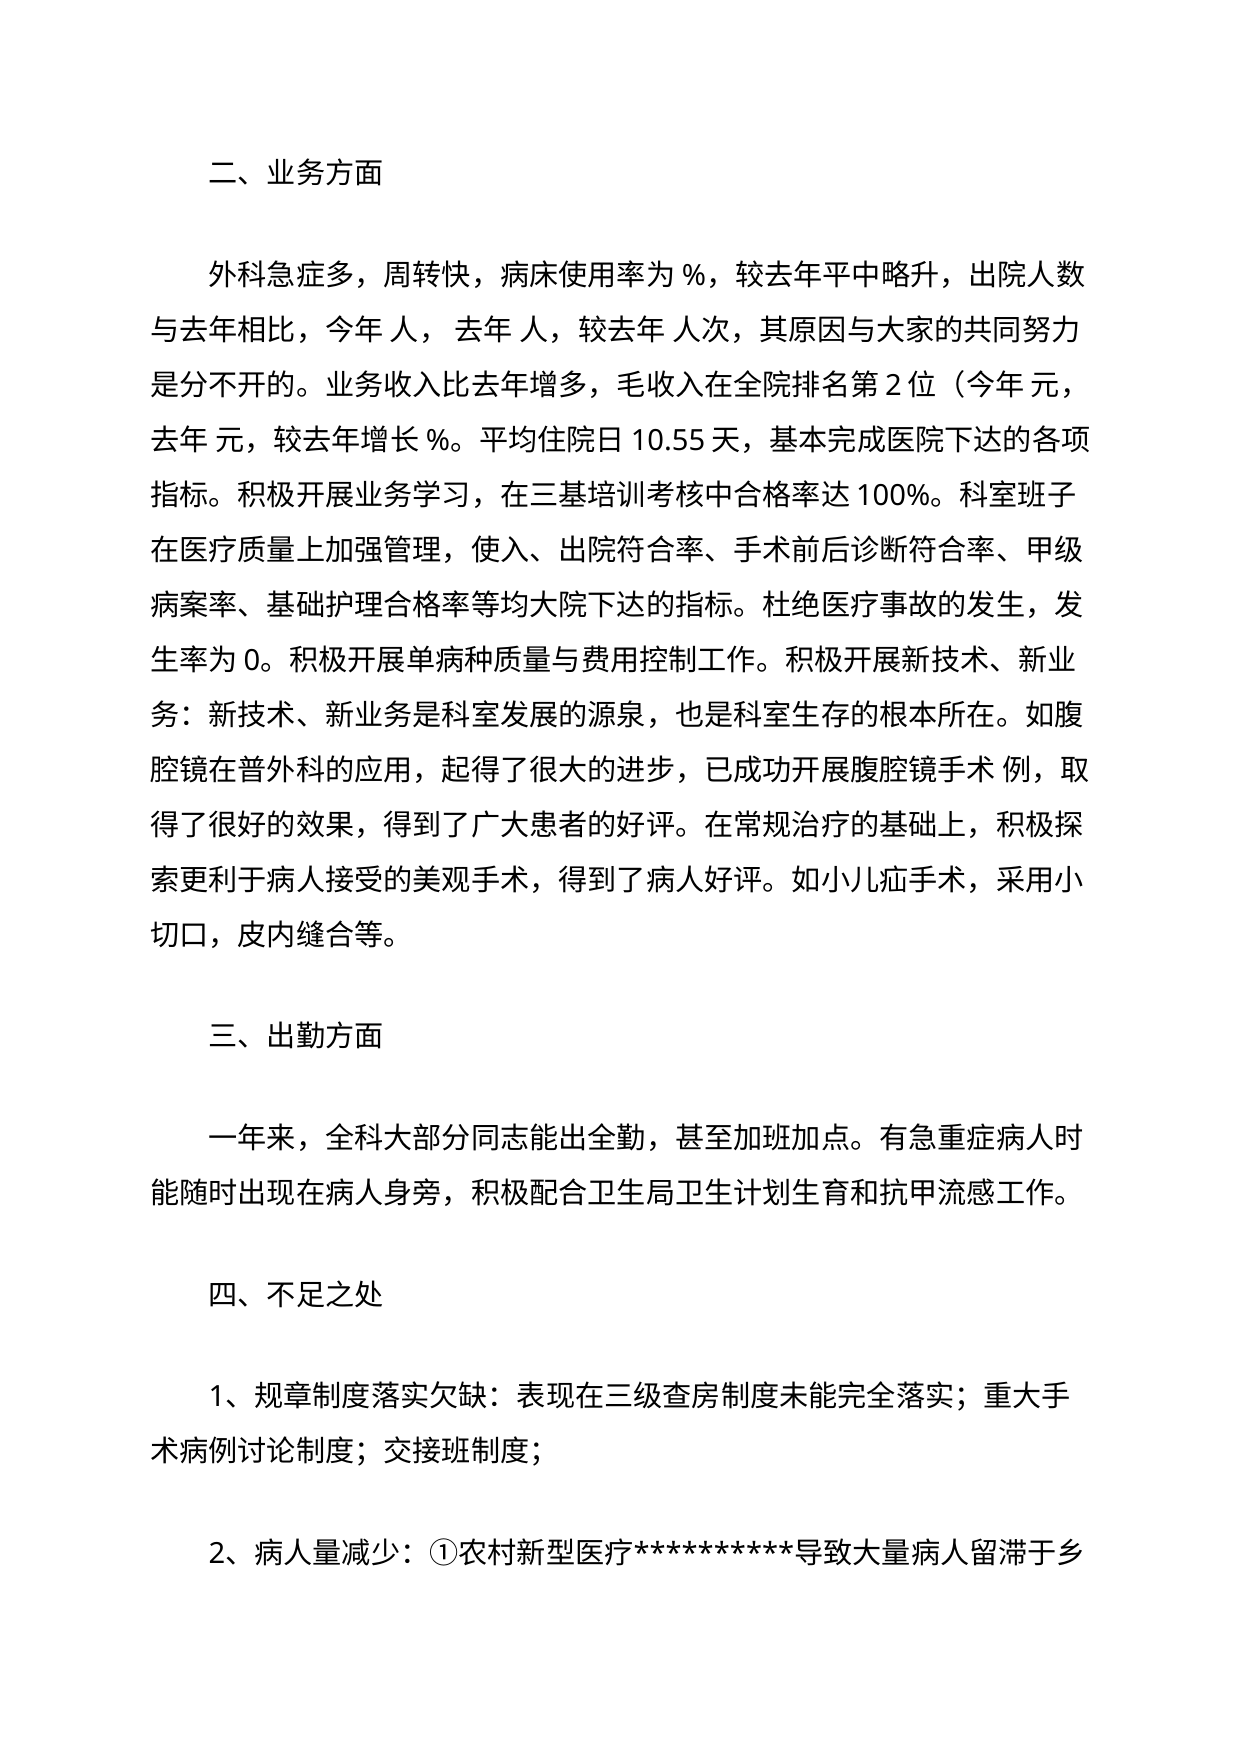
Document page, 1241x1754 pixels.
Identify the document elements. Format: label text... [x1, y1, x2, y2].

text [150, 1530, 1090, 1572]
text 二、业务方面 [150, 150, 1090, 192]
text 三、出勤方面 [150, 1013, 1090, 1055]
text 四、不足之处 [150, 1271, 1090, 1313]
text 一年来，全科大部分同志能出全勤，甚至加班加点。有急重症病人时能随时出现在病人身旁，积极配合卫生局卫生计划生育和抗甲流感工作。 [150, 1114, 1090, 1212]
text 外科急症多，周转快，病床使用率为 %，较去年平中略升，出院人数与去年相比，今年 人， 去年 人，较去年 人次，其原因与大家的共同努力是分不开的。业务收入比去年增多，毛收入在全院排名第2位（今年 元，去年 元，较去年增长 %。平均住院日10.55天，基本完成医院下达的各项指标。积极开展业务学习，在三基培训考核中合格率达100%。科室班子在医疗质量上加强管理，使入、出院符合率、手术前后诊断符合率、甲级病案率、基础护理合格率等均大院下达的指标。杜绝医疗事故的发生，发生率为0。积极开展单病种质量与费用控制工作。积极开展新技术、新业务：新技术、新业务是科室发展的源泉，也是科室生存的根本所在。如腹腔镜在普外科的应用，起得了很大的进步，已成功开展腹腔镜手术 例，取得了很好的效果，得到了广大患者的好评。在常规治疗的基础上，积极探索更利于病人接受的美观手术，得到了病人好评。如小儿疝手术，采用小切口，皮内缝合等。 [150, 252, 1090, 953]
text 1、规章制度落实欠缺：表现在三级查房制度未能完全落实；重大手术病例讨论制度；交接班制度； [150, 1373, 1090, 1470]
